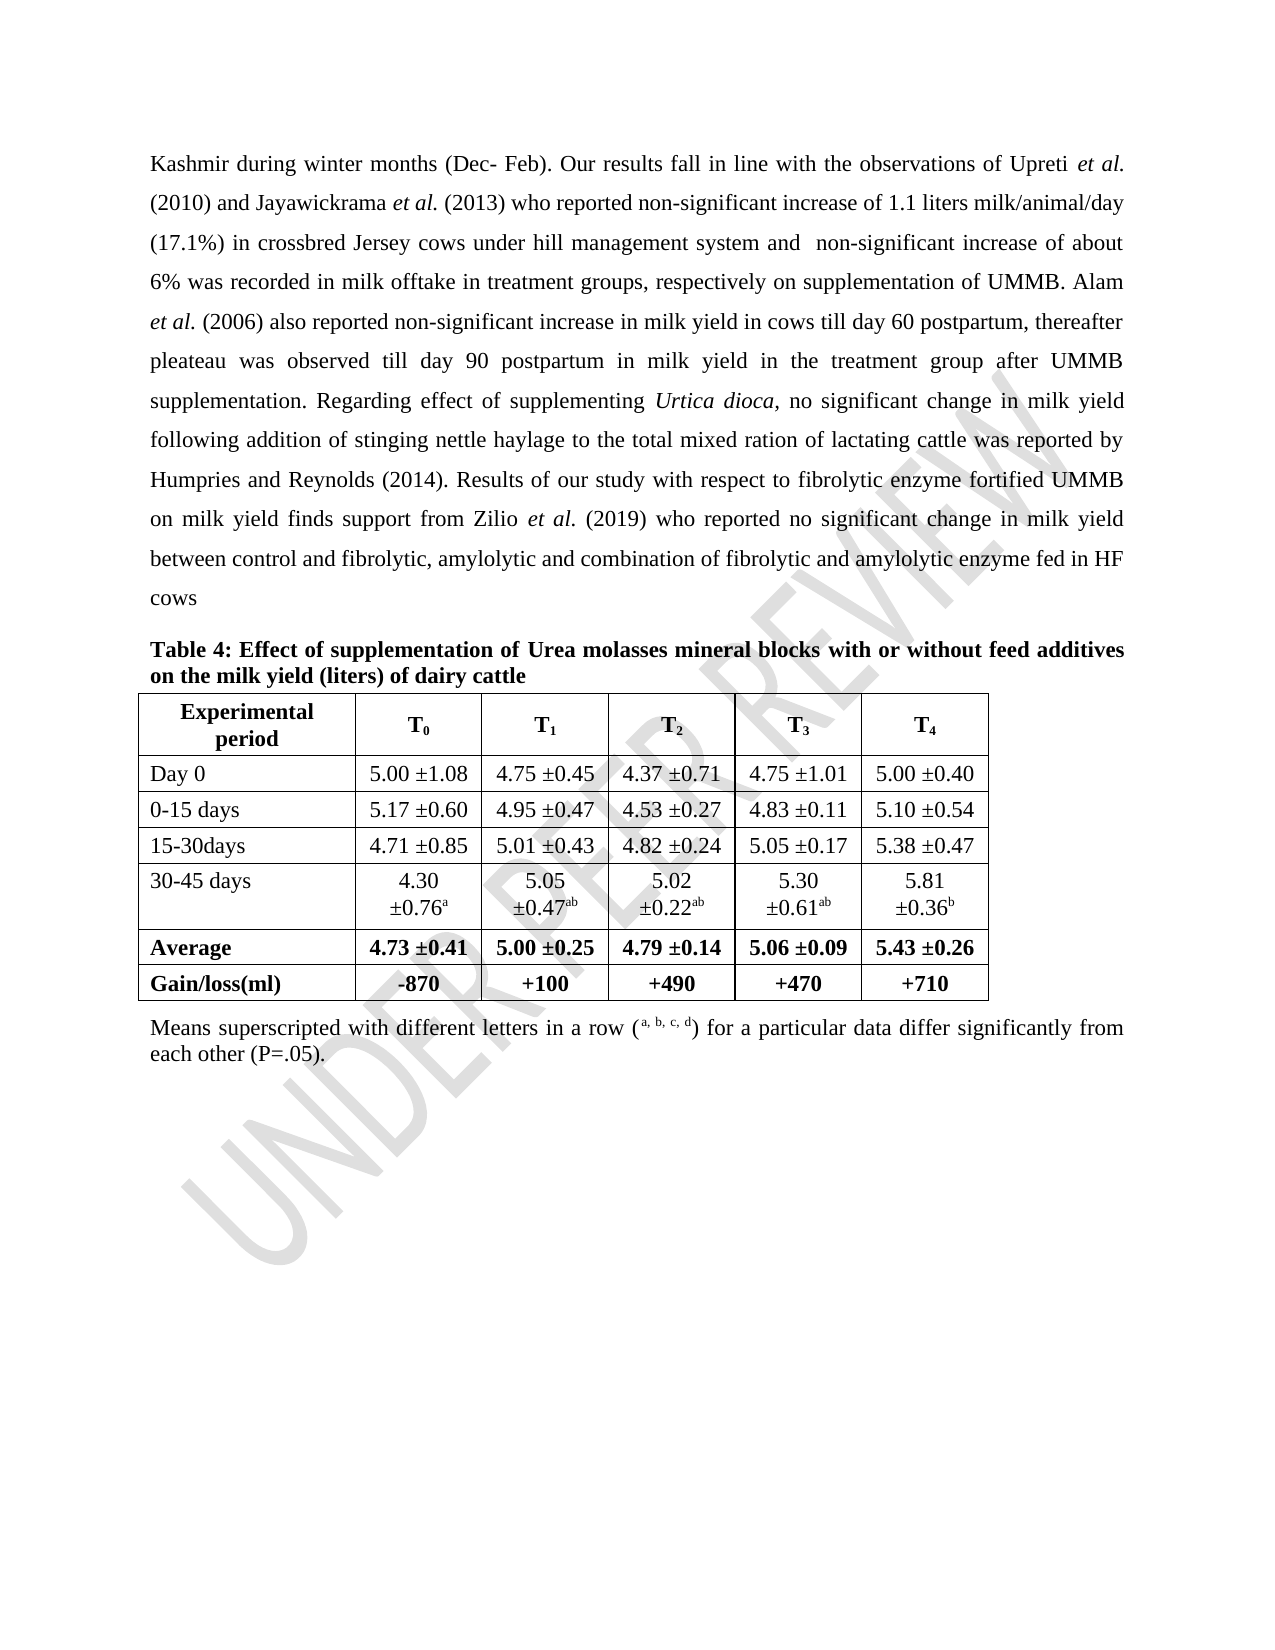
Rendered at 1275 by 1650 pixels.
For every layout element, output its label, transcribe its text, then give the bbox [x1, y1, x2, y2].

table_cell 4.95 ±0.47 [482, 792, 608, 827]
table_cell +470 [736, 965, 861, 1000]
table_cell 5.10 ±0.54 [862, 792, 988, 827]
table_cell 5.17 ±0.60 [356, 792, 481, 827]
table_cell 4.71 ±0.85 [356, 828, 481, 862]
table_cell +100 [482, 965, 608, 1000]
text Means superscripted with different letters in a row (a, b, c, d) for a particular data differ significantly from each other (P=.05). [150, 1014, 1125, 1066]
table_cell 5.30 ±0.61ab [736, 864, 861, 929]
table_cell 5.05 ±0.17 [736, 828, 861, 862]
table_cell Average [139, 930, 355, 964]
table_cell 4.83 ±0.11 [736, 792, 861, 827]
table_cell 5.06 ±0.09 [736, 930, 861, 964]
table_cell 4.53 ±0.27 [609, 792, 734, 827]
table_cell 4.79 ±0.14 [609, 930, 734, 964]
table_cell 5.02 ±0.22ab [609, 864, 734, 929]
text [150, 150, 1125, 611]
table_cell -870 [356, 965, 481, 1000]
table_cell +490 [609, 965, 734, 1000]
table_cell 4.75 ±0.45 [482, 756, 608, 791]
table_cell 5.05 ±0.47ab [482, 864, 608, 929]
table_cell 4.30 ±0.76a [356, 864, 481, 929]
table_header Experimental period [139, 694, 355, 755]
table_cell 4.75 ±1.01 [736, 756, 861, 791]
table_cell 30-45 days [139, 864, 355, 929]
table_cell 4.82 ±0.24 [609, 828, 734, 862]
table_header T4 [862, 694, 988, 755]
table_cell 4.37 ±0.71 [609, 756, 734, 791]
table_cell 5.00 ±0.25 [482, 930, 608, 964]
table_cell 5.01 ±0.43 [482, 828, 608, 862]
table_cell 5.38 ±0.47 [862, 828, 988, 862]
table_header T0 [356, 694, 481, 755]
table_cell 0-15 days [139, 792, 355, 827]
table_cell Gain/loss(ml) [139, 965, 355, 1000]
table_cell Day 0 [139, 756, 355, 791]
table_cell +710 [862, 965, 988, 1000]
table_header T1 [482, 694, 608, 755]
table_cell 15-30days [139, 828, 355, 862]
table_cell 5.81 ±0.36b [862, 864, 988, 929]
table_cell 4.73 ±0.41 [356, 930, 481, 964]
table_cell 5.43 ±0.26 [862, 930, 988, 964]
text Table 4: Effect of supplementation of Urea molasses mineral blocks with or without feed additives on the milk yield (liters) of dairy cattle [150, 636, 1125, 689]
table_header T2 [609, 694, 734, 755]
table_cell 5.00 ±0.40 [862, 756, 988, 791]
table_header T3 [736, 694, 861, 755]
table_cell 5.00 ±1.08 [356, 756, 481, 791]
